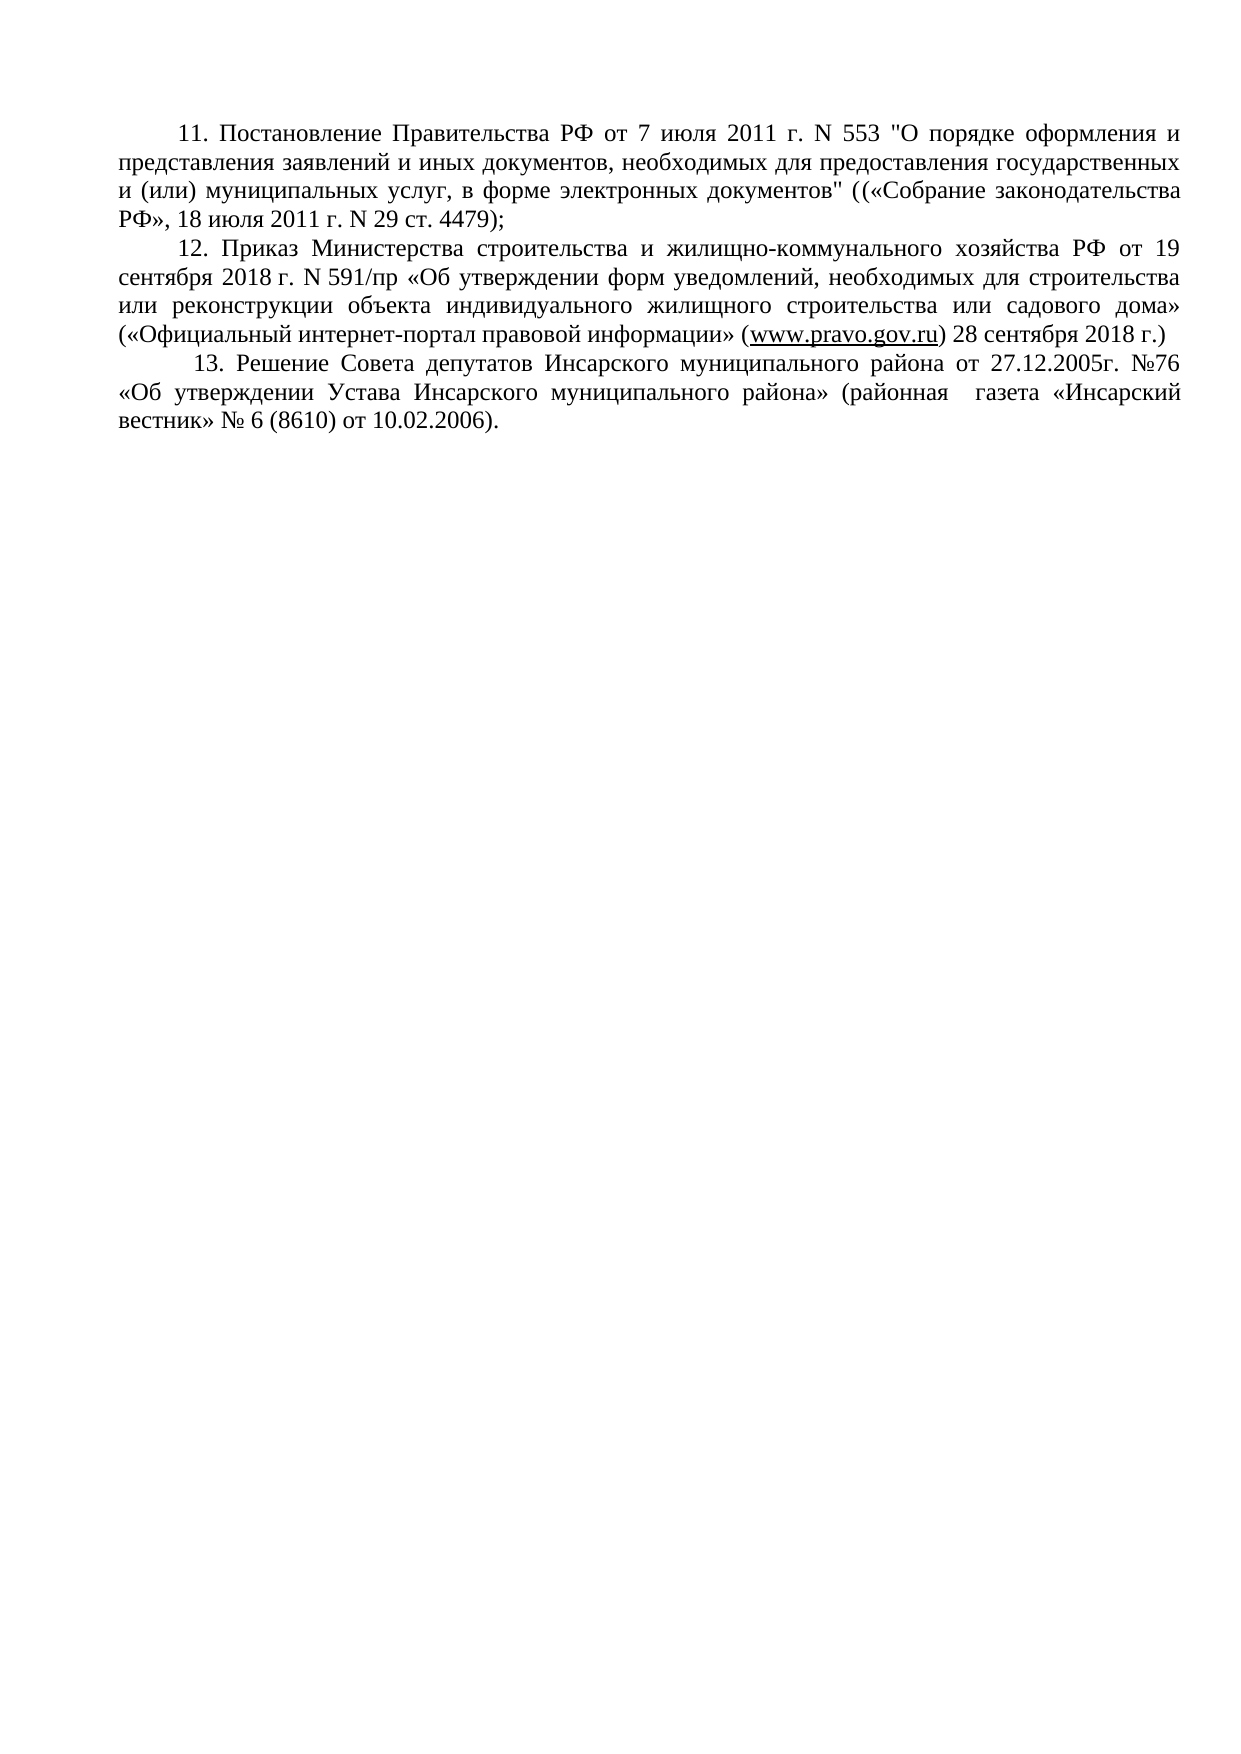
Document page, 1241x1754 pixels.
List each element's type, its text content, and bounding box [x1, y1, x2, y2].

text 11. Постановление Правительства РФ от 7 июля 2011 г. N 553 "О порядке оформления и представления заявлений и иных документов, необходимых для предоставления государственных и (или) муниципальных услуг, в форме электронных документов" ((«Собрание законодательства РФ», 18 июля 2011 г. N 29 ст. 4479); [118, 118, 1181, 233]
text 12. Приказ Министерства строительства и жилищно-коммунального хозяйства РФ от 19 сентября 2018 г. N 591/пр «Об утверждении форм уведомлений, необходимых для строительства или реконструкции объекта индивидуального жилищного строительства или садового дома» («Официальный интернет-портал правовой информации» (www.pravo.gov.ru) 28 сентября 2018 г.) [118, 233, 1181, 348]
text 13. Решение Совета депутатов Инсарского муниципального района от 27.12.2005г. №76 «Об утверждении Устава Инсарского муниципального района» (районная газета «Инсарский вестник» № 6 (8610) от 10.02.2006). [118, 377, 1181, 434]
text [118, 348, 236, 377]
